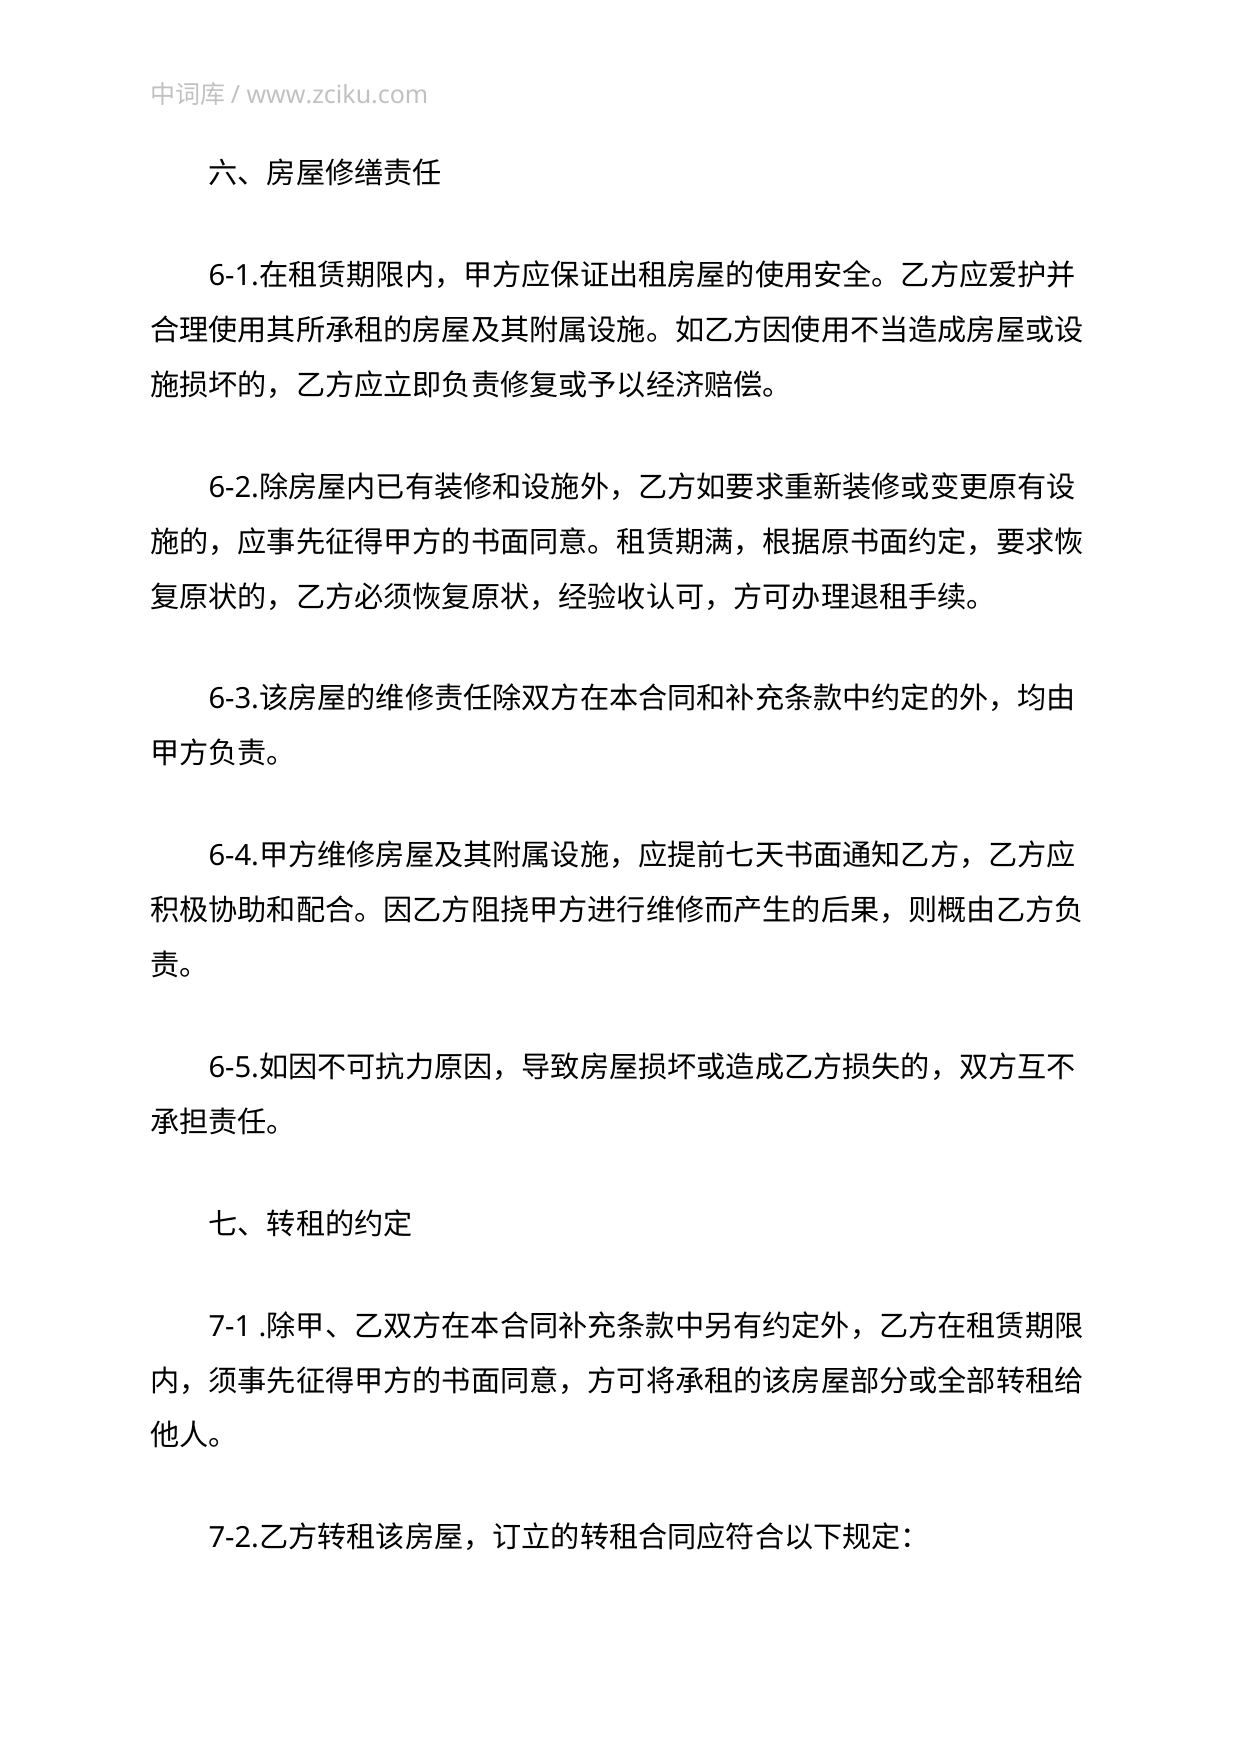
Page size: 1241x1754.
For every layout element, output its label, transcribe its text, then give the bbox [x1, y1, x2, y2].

text 六、房屋修缮责任 [150, 150, 1090, 192]
text 七、转租的约定 [150, 1200, 1090, 1243]
text 6-3.该房屋的维修责任除双方在本合同和补充条款中约定的外，均由甲方负责。 [150, 675, 1090, 772]
text 6-4.甲方维修房屋及其附属设施，应提前七天书面通知乙方，乙方应积极协助和配合。因乙方阻挠甲方进行维修而产生的后果，则概由乙方负责。 [150, 832, 1090, 984]
text 6-5.如因不可抗力原因，导致房屋损坏或造成乙方损失的，双方互不承担责任。 [150, 1043, 1090, 1141]
text 6-1.在租赁期限内，甲方应保证出租房屋的使用安全。乙方应爱护并合理使用其所承租的房屋及其附属设施。如乙方因使用不当造成房屋或设施损坏的，乙方应立即负责修复或予以经济赔偿。 [150, 252, 1090, 404]
text 7-1 .除甲、乙双方在本合同补充条款中另有约定外，乙方在租赁期限内，须事先征得甲方的书面同意，方可将承租的该房屋部分或全部转租给他人。 [150, 1302, 1090, 1454]
text 7-2.乙方转租该房屋，订立的转租合同应符合以下规定： [150, 1514, 1090, 1556]
text 6-2.除房屋内已有装修和设施外，乙方如要求重新装修或变更原有设施的，应事先征得甲方的书面同意。租赁期满，根据原书面约定，要求恢复原状的，乙方必须恢复原状，经验收认可，方可办理退租手续。 [150, 463, 1090, 616]
